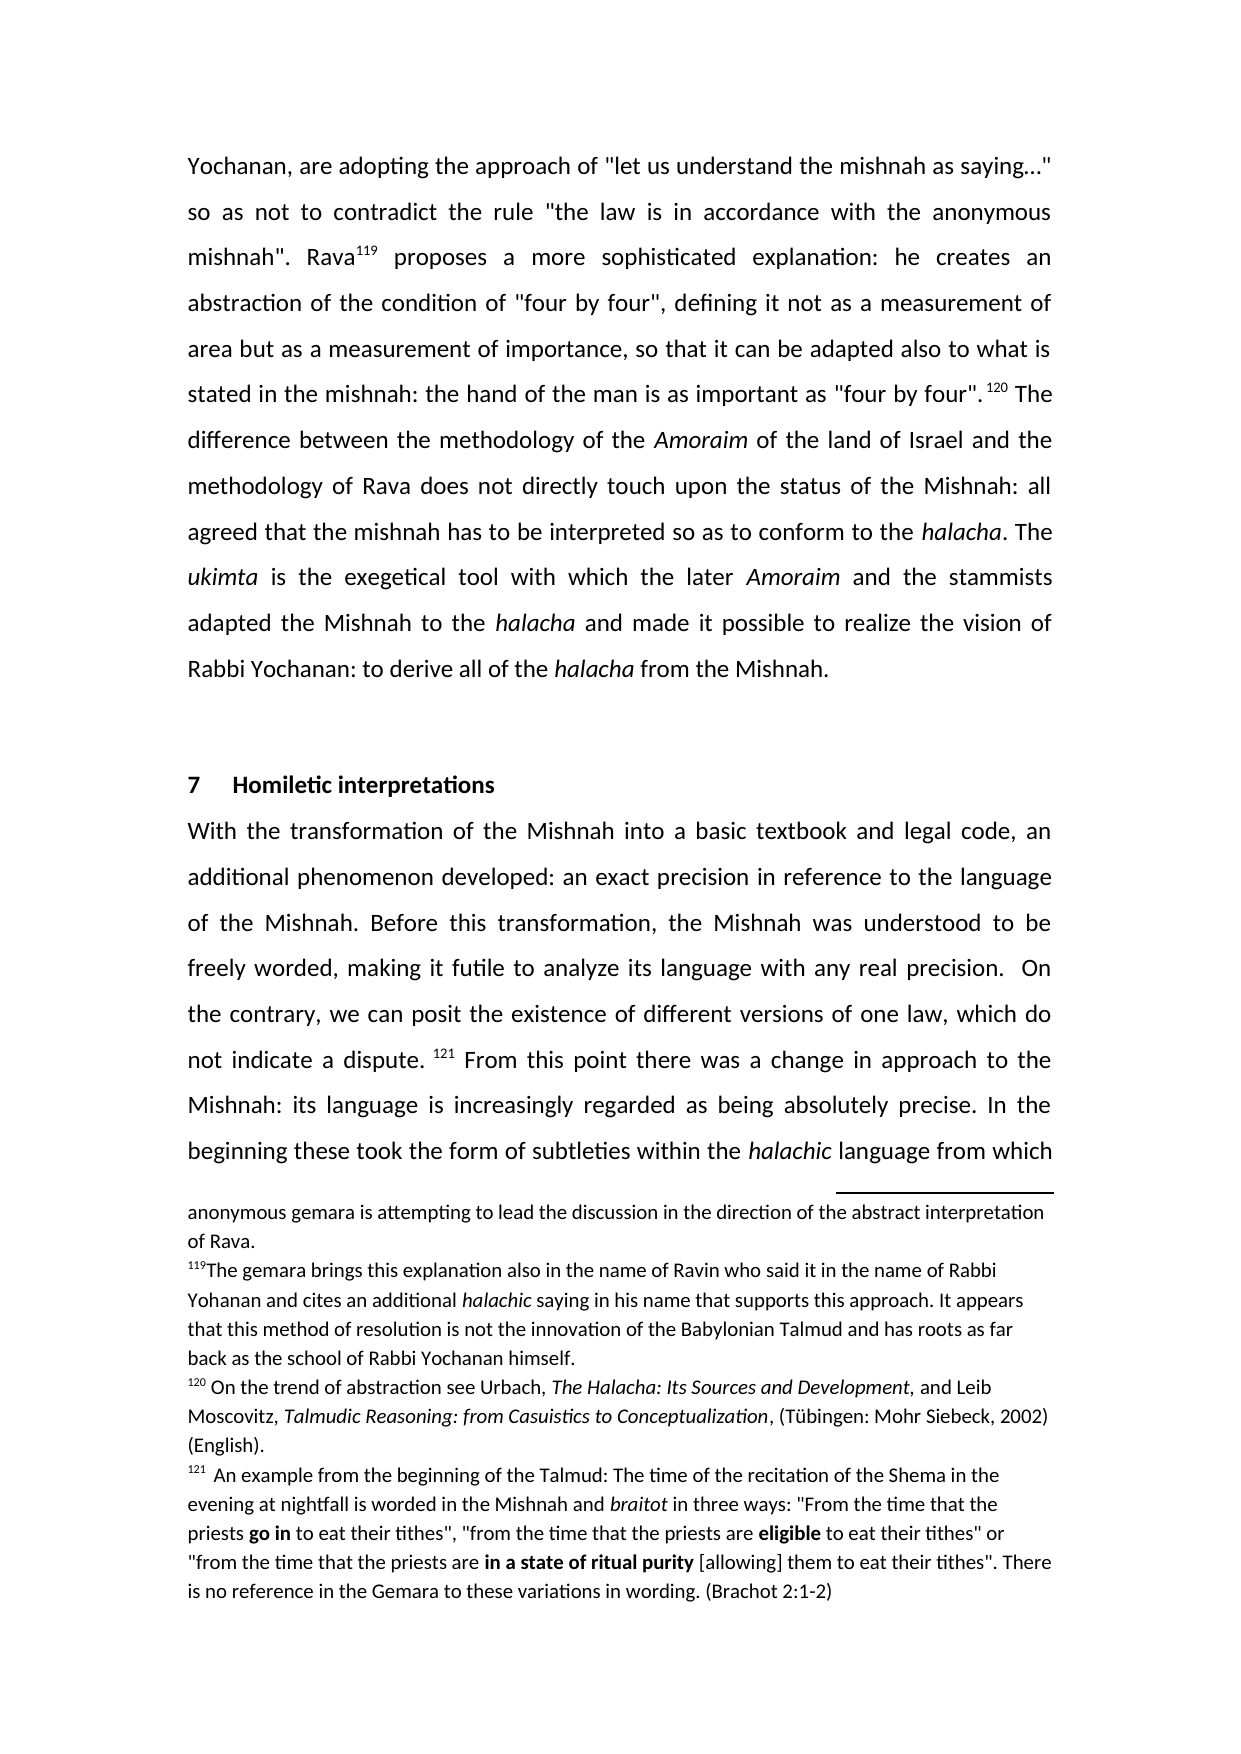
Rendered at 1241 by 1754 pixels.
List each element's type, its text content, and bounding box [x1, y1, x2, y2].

text With the transformation of the Mishnah into a basic textbook and legal code, an additional phenomenon developed: an exact precision in reference to the language of the Mishnah. Before this transformation, the Mishnah was understood to be freely worded, making it futile to analyze its language with any real precision. On the contrary, we can posit the existence of different versions of one law, which do not indicate a dispute. From this point there was a change in approach to the Mishnah: its language is increasingly regarded as being absolutely precise. In the beginning these took the form of subtleties within the halachic language from which were derived the details of the laws and afterwards a non-literal exegesis developed, similar to the halachic and aggadic exegesis of the Bible. The climax of this phenomenon was in the period of the Savoraim, in which sugiot developed that are like midrashim (homiletic interpretations) based on the language of the Mishnah. [187, 815, 1053, 1166]
text We will demonstrate the process of the change in approach to the Mishnah from a Talmudic sugia [a passage comprising a discussion of a specific subject] in which the various approaches are arranged in an ordered and methodical manner. The basis of the discussion is a fundamental contradiction. On the one hand, the law agreed upon among the Amoraim is that in order to become liable for punishment for performing the forbidden activity of transferring objects from one domain to another on the Sabbath, one has to remove the object from an area of at least four by four handbreadths and place it in another domain upon a surface of a similar area. On the other hand, the mishnah indicates that the removal and placement of objects in the hands of the master of a house and a beggar at his doorstep is sufficient to incur this liability. The Gemara brings three types of explanations. The first group of explanations argue that the accepted law is according to the opinion of another tanna who disagreed with the mishnah. Raba reasons that the author of the mishnah is Rabbi Akiva; Rabbi Yosef argues that the author is Rabbi while Rabbi Zeira reasons that the mishnah was authored by "others". These approaches reflect the early hermeneutic methodology used to interpret the Mishanh: the identification of an anonymous tanna and his juxtaposition to contradictory mishnayot [mishna, plural] with which the halacha is in accordance. The second group of explanations forces an interpretation of the mishnah by means of an ukimta in order to make it conform to the accepted law. Rabbi Abba explains that the mishnah is referring to a man holding a basket in his hand while Rabbi Abbahu explains that it is referring to a situation in which the hand is positioned at a distance of less than three handbreadths from the ground and therefore the object may be considered as placed on the ground. These scholars, the students of Rabbi Yochanan, are adopting the approach of "let us understand the mishnah as saying…" so as not to contradict the rule "the law is in accordance with the anonymous mishnah". Rava proposes a more sophisticated explanation: he creates an abstraction of the condition of "four by four", defining it not as a measurement of area but as a measurement of importance, so that it can be adapted also to what is stated in the mishnah: the hand of the man is as important as "four by four". The difference between the methodology of the Amoraim of the land of Israel and the methodology of Rava does not directly touch upon the status of the Mishnah: all agreed that the mishnah has to be interpreted so as to conform to the halacha. The ukimta is the exegetical tool with which the later Amoraim and the stammists adapted the Mishnah to the halacha and made it possible to realize the vision of Rabbi Yochanan: to derive all of the halacha from the Mishnah. [187, 150, 1053, 683]
subtitle Homiletic interpretations [187, 769, 1053, 800]
